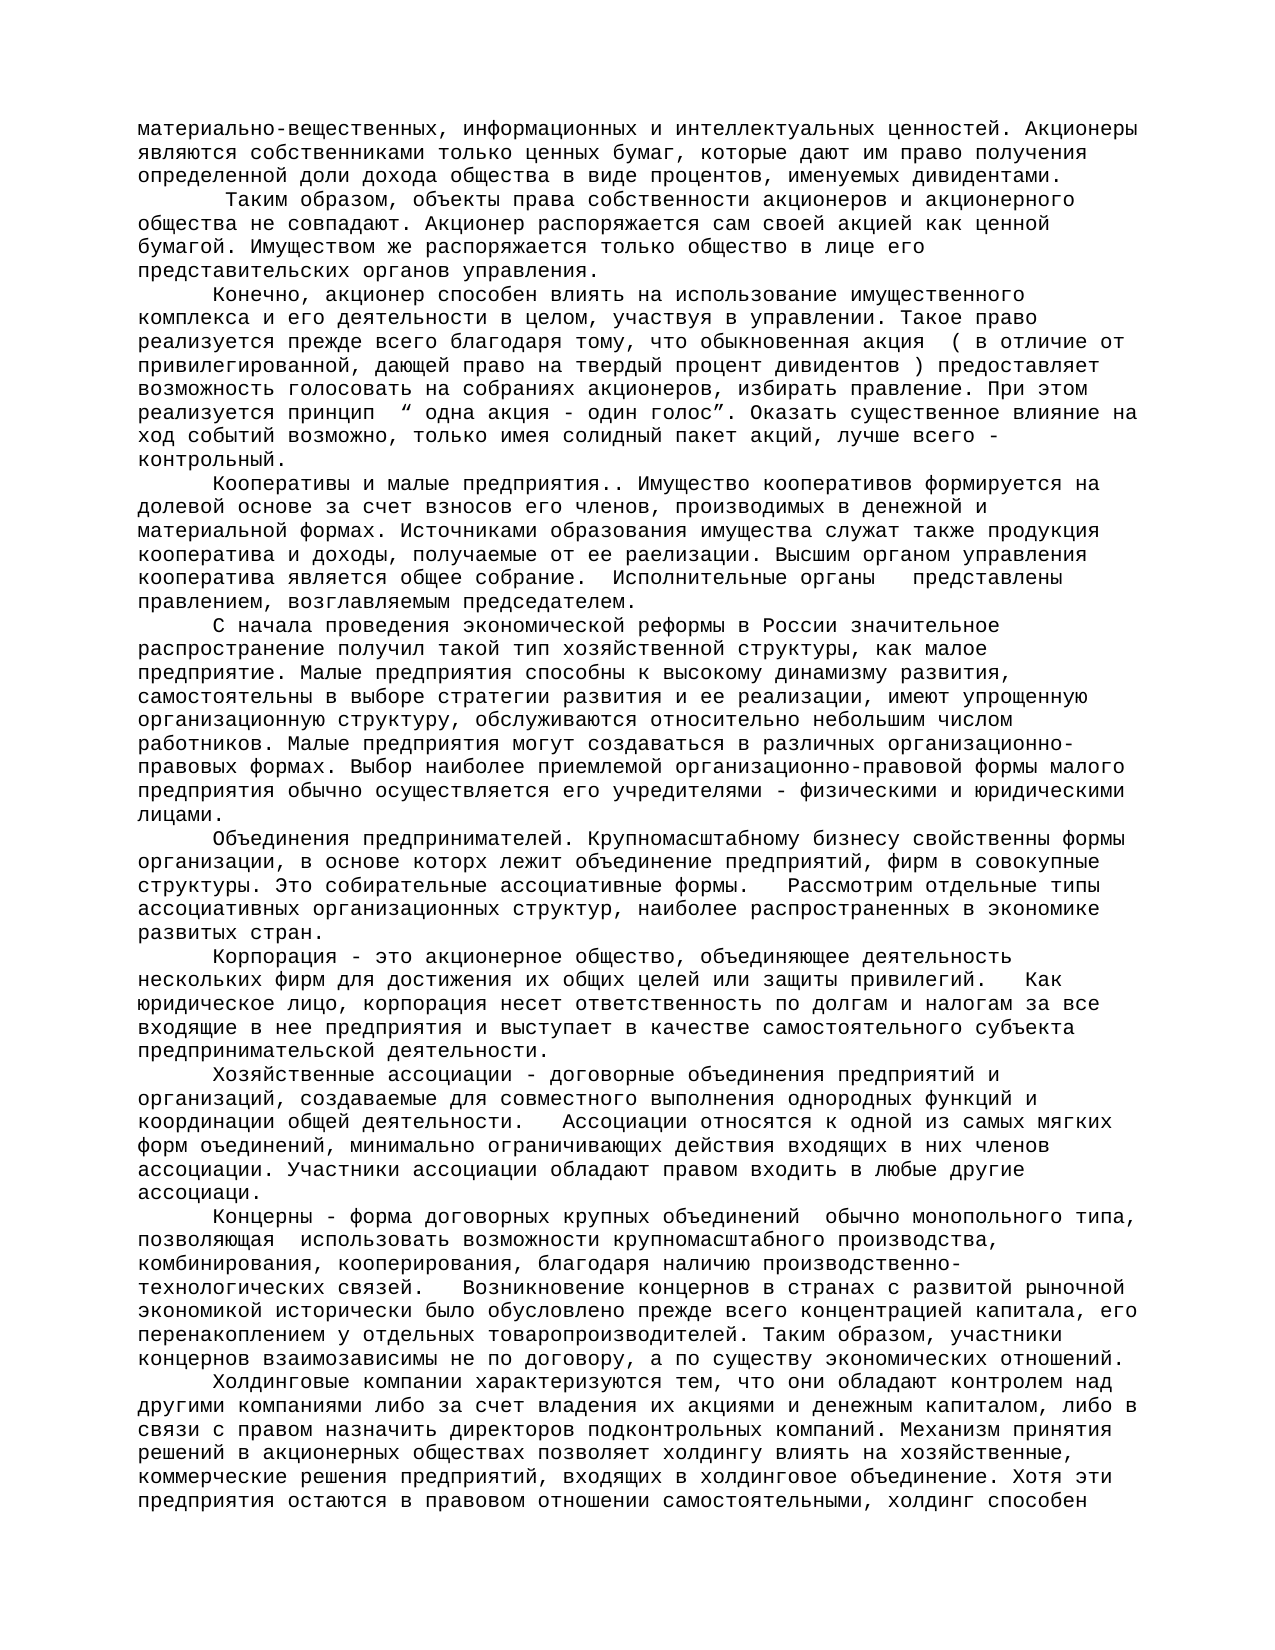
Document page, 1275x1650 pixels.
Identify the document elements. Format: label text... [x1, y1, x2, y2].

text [137, 1371, 1137, 1513]
text Концерны - форма договорных крупных объединений обычно монопольного типа, позволяющая использовать возможности крупномасштабного производства, комбинирования, кооперирования, благодаря наличию производственно-технологических связей. Возникновение концернов в странах с развитой рыночной экономикой исторически было обусловлено прежде всего концентрацией капитала, его перенакоплением у отдельных товаропроизводителей. Таким образом, участники концернов взаимозависимы не по договору, а по существу экономических отношений. [137, 1206, 1137, 1371]
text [137, 118, 1137, 189]
text Кооперативы и малые предприятия.. Имущество кооперативов формируется на долевой основе за счет взносов его членов, производимых в денежной и материальной формах. Источниками образования имущества служат также продукция кооператива и доходы, получаемые от ее раелизации. Высшим органом управления кооператива является общее собрание. Исполнительные органы представлены правлением, возглавляемым председателем. [137, 473, 1137, 615]
text С начала проведения экономической реформы в России значительное распространение получил такой тип хозяйственной структуры, как малое предприятие. Малые предприятия способны к высокому динамизму развития, самостоятельны в выборе стратегии развития и ее реализации, имеют упрощенную организационную структуру, обслуживаются относительно небольшим числом работников. Малые предприятия могут создаваться в различных организационно-правовых формах. Выбор наиболее приемлемой организационно-правовой формы малого предприятия обычно осуществляется его учредителями - физическими и юридическими лицами. [137, 615, 1137, 827]
text Конечно, акционер способен влиять на использование имущественного комплекса и его деятельности в целом, участвуя в управлении. Такое право реализуется прежде всего благодаря тому, что обыкновенная акция ( в отличие от привилегированной, дающей право на твердый процент дивидентов ) предоставляет возможность голосовать на собраниях акционеров, избирать правление. При этом реализуется принцип “ одна акция - один голос”. Оказать существенное влияние на ход событий возможно, только имея солидный пакет акций, лучше всего - контрольный. [137, 284, 1137, 473]
text Таким образом, объекты права собственности акционеров и акционерного общества не совпадают. Акционер распоряжается сам своей акцией как ценной бумагой. Имуществом же распоряжается только общество в лице его представительских органов управления. [137, 189, 1137, 284]
text Объединения предпринимателей. Крупномасштабному бизнесу свойственны формы организации, в основе которх лежит объединение предприятий, фирм в совокупные структуры. Это собирательные ассоциативные формы. Рассмотрим отдельные типы ассоциативных организационных структур, наиболее распространенных в экономике развитых стран. [137, 827, 1137, 946]
text Хозяйственные ассоциации - договорные объединения предприятий и организаций, создаваемые для совместного выполнения однородных функций и координации общей деятельности. Ассоциации относятся к одной из самых мягких форм оъединений, минимально ограничивающих действия входящих в них членов ассоциации. Участники ассоциации обладают правом входить в любые другие ассоциаци. [137, 1064, 1137, 1206]
text Корпорация - это акционерное общество, объединяющее деятельность нескольких фирм для достижения их общих целей или защиты привилегий. Как юридическое лицо, корпорация несет ответственность по долгам и налогам за все входящие в нее предприятия и выступает в качестве самостоятельного субъекта предпринимательской деятельности. [137, 946, 1137, 1064]
